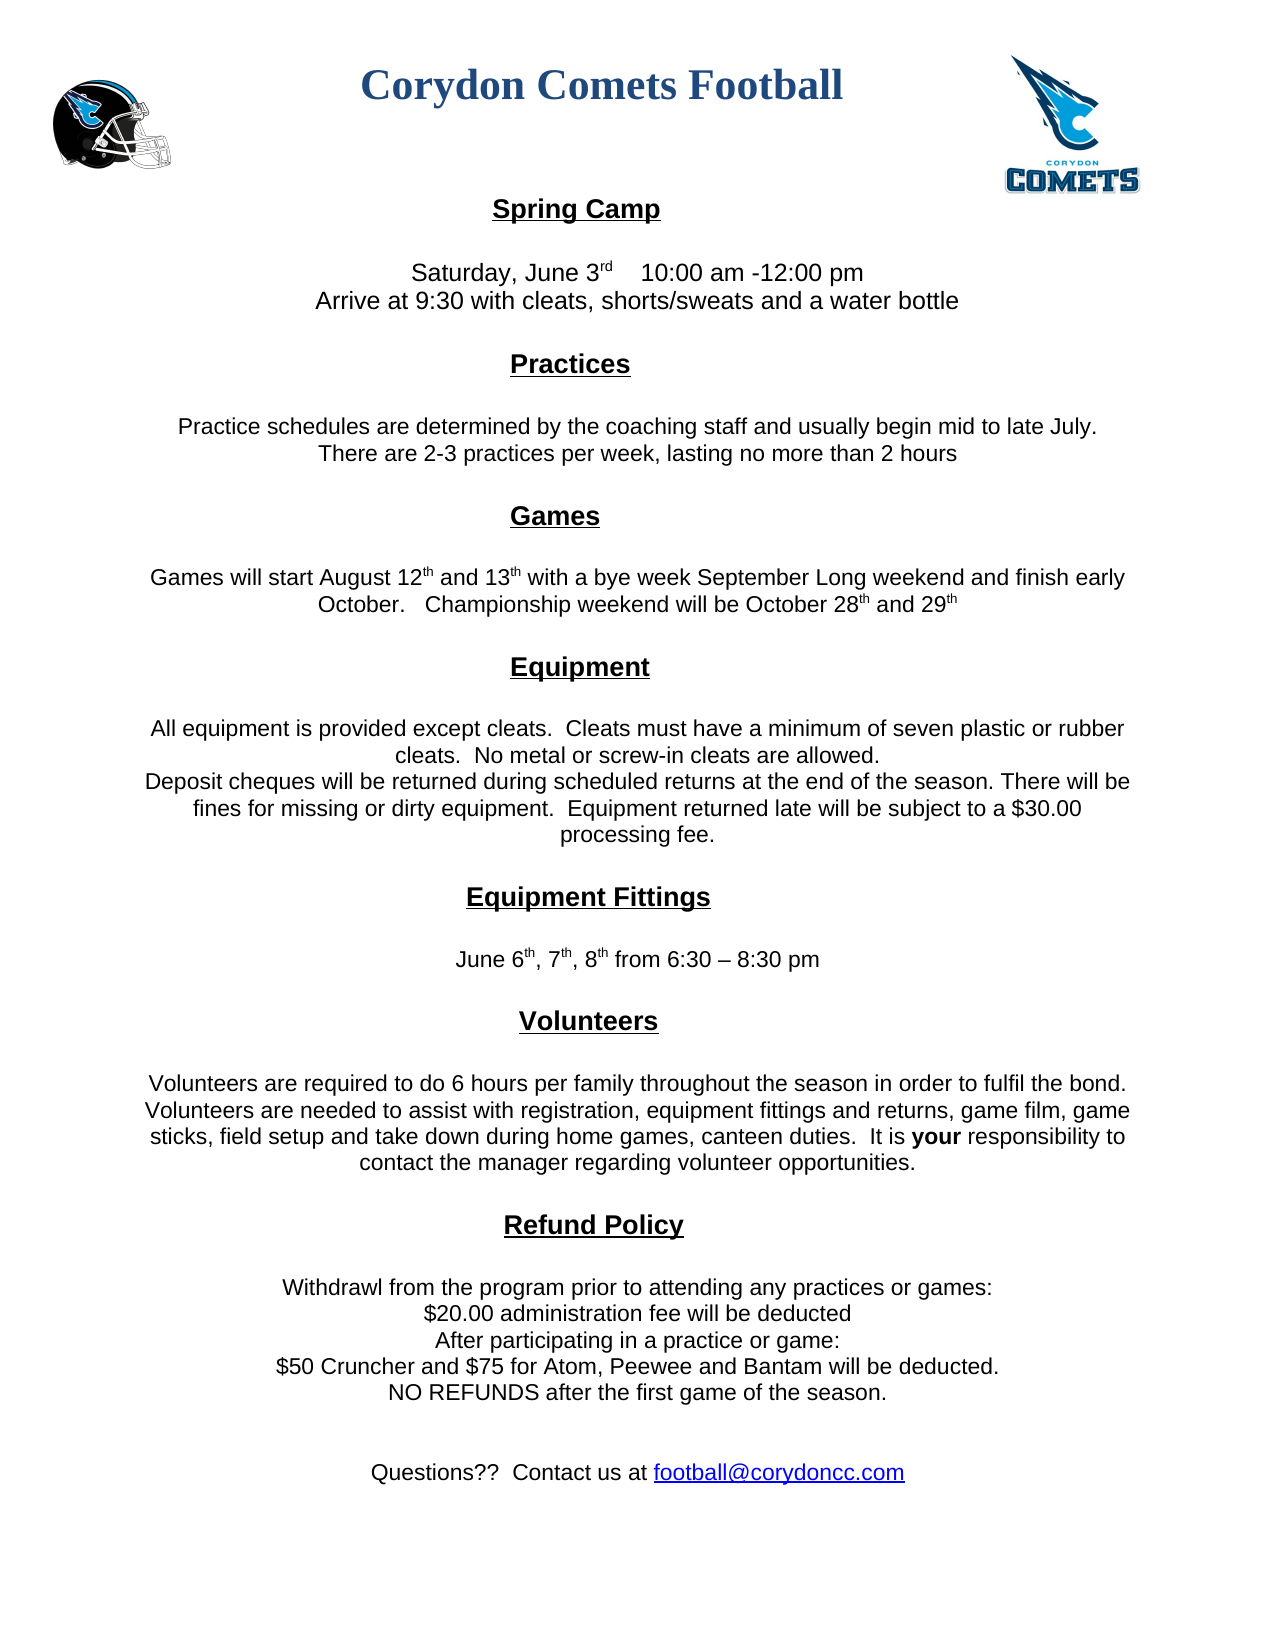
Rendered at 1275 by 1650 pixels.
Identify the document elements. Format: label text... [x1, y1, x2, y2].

text Saturday, June 3rd 10:00 am -12:00 pm [135, 257, 1140, 286]
text Spring Camp [135, 193, 980, 224]
text Withdrawl from the program prior to attending any practices or games: [135, 1274, 1140, 1300]
text All equipment is provided except cleats. Cleats must have a minimum of seven plastic or rubber cleats. No metal or screw-in cleats are allowed. [135, 715, 1140, 768]
text Equipment [435, 651, 1140, 682]
text NO REFUNDS after the first game of the season. [135, 1379, 1140, 1406]
text Deposit cheques will be returned during scheduled returns at the end of the season. There will be fines for missing or dirty equipment. Equipment returned late will be subject to a $30.00 processing fee. [135, 768, 1140, 847]
text Games [435, 499, 1140, 531]
text Questions?? Contact us at football@corydoncc.com [135, 1406, 1140, 1485]
text Arrive at 9:30 with cleats, shorts/sweats and a water bottle [135, 286, 1140, 315]
text After participating in a practice or game: [135, 1327, 1140, 1353]
text Volunteers [135, 1005, 1140, 1037]
text Volunteers are required to do 6 hours per family throughout the season in order to fulfil the bond. Volunteers are needed to assist with registration, equipment fittings and returns, game film, game sticks, field setup and take down during home games, canteen duties. It is your responsibility to contact the manager regarding volunteer opportunities. [135, 1070, 1140, 1176]
text Practice schedules are determined by the coaching staff and usually begin mid to late July. [135, 413, 1140, 440]
text $50 Cruncher and $75 for Atom, Peewee and Bantam will be deducted. [135, 1353, 1140, 1379]
text Corydon Comets Football [285, 58, 980, 109]
text Refund Policy [135, 1209, 1140, 1240]
picture [980, 18, 1161, 225]
text June 6th, 7th, 8th from 6:30 – 8:30 pm [135, 946, 1140, 972]
text Games will start August 12th and 13th with a bye week September Long weekend and finish early October. Championship weekend will be October 28th and 29th [135, 564, 1140, 617]
text $20.00 administration fee will be deducted [135, 1300, 1140, 1327]
text There are 2-3 practices per week, lasting no more than 2 hours [135, 440, 1140, 466]
text Practices [435, 348, 1140, 380]
text Equipment Fittings [135, 881, 1140, 912]
